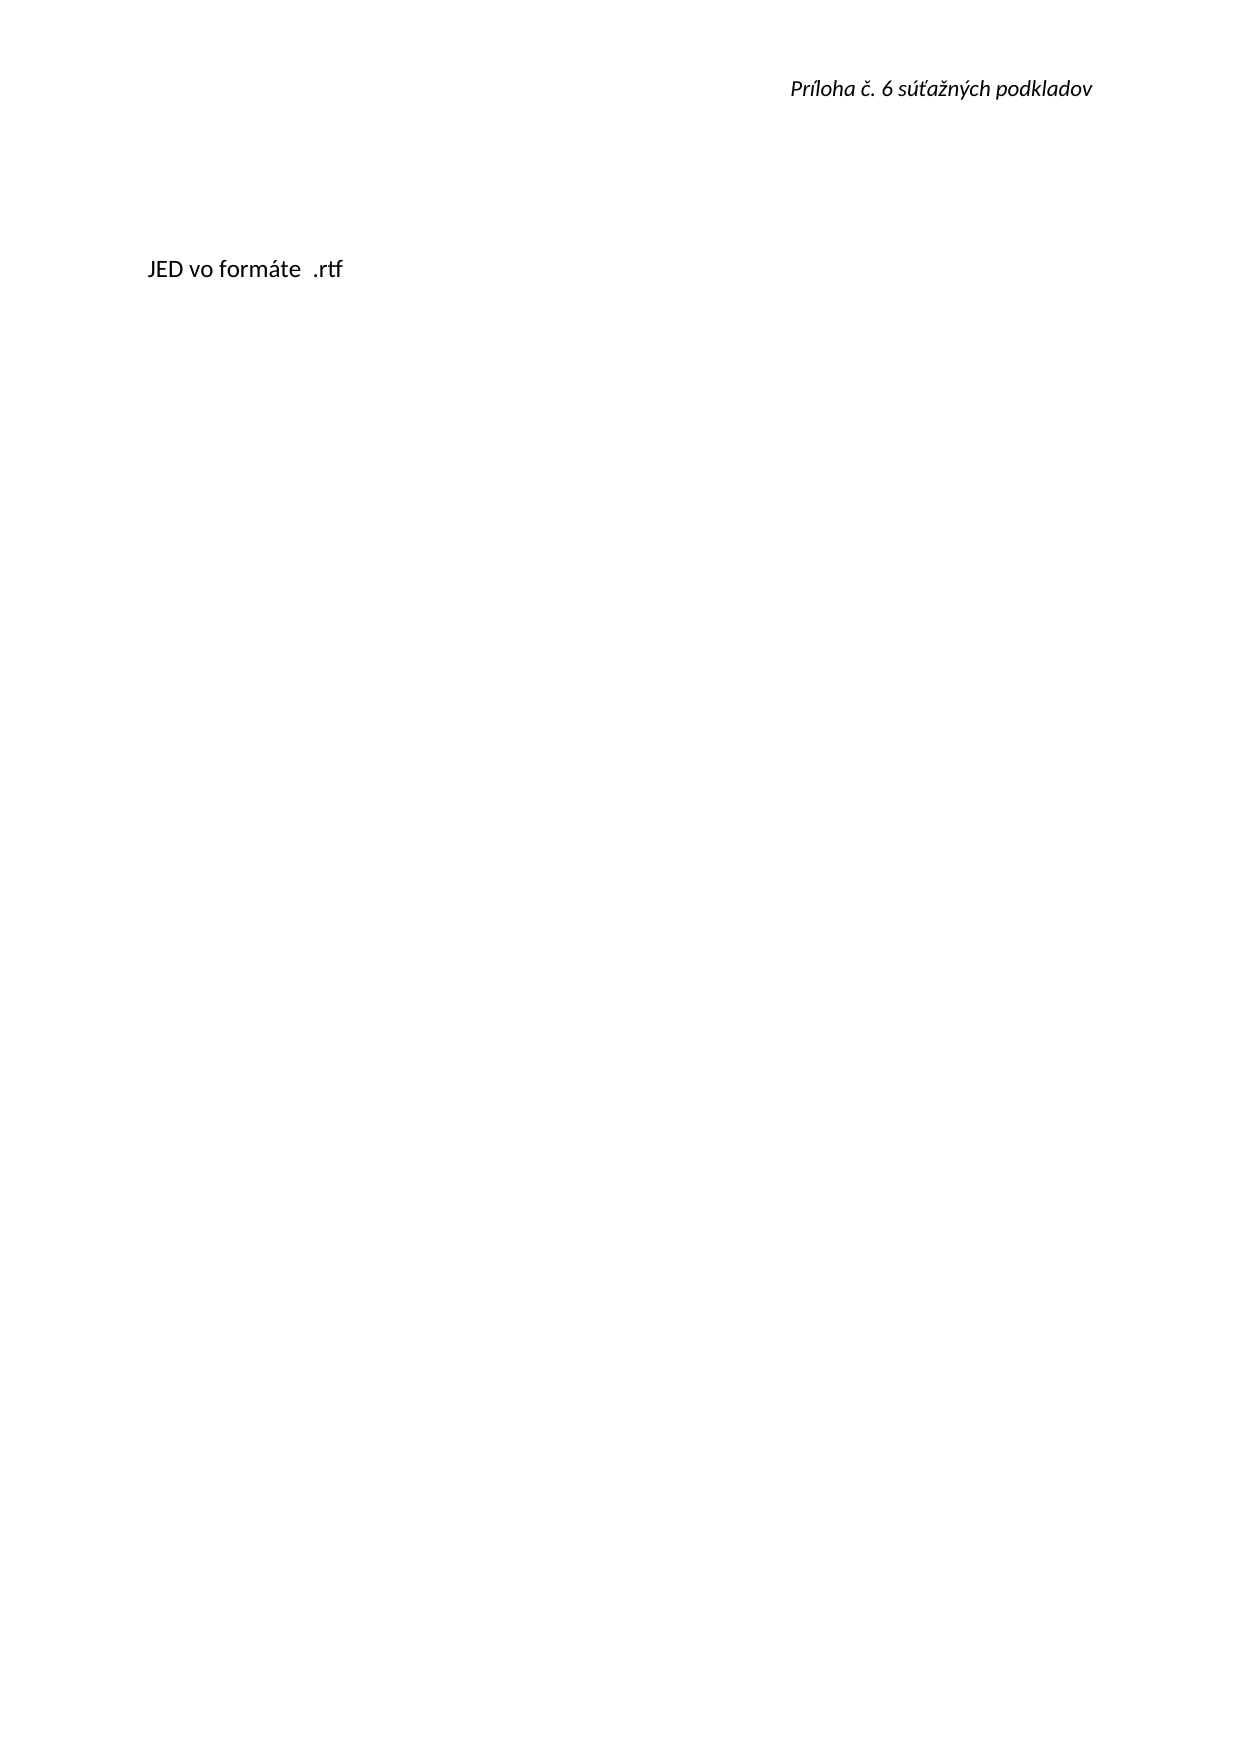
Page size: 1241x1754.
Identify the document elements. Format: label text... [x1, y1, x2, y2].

text JED vo formáte .rtf [148, 254, 1093, 284]
